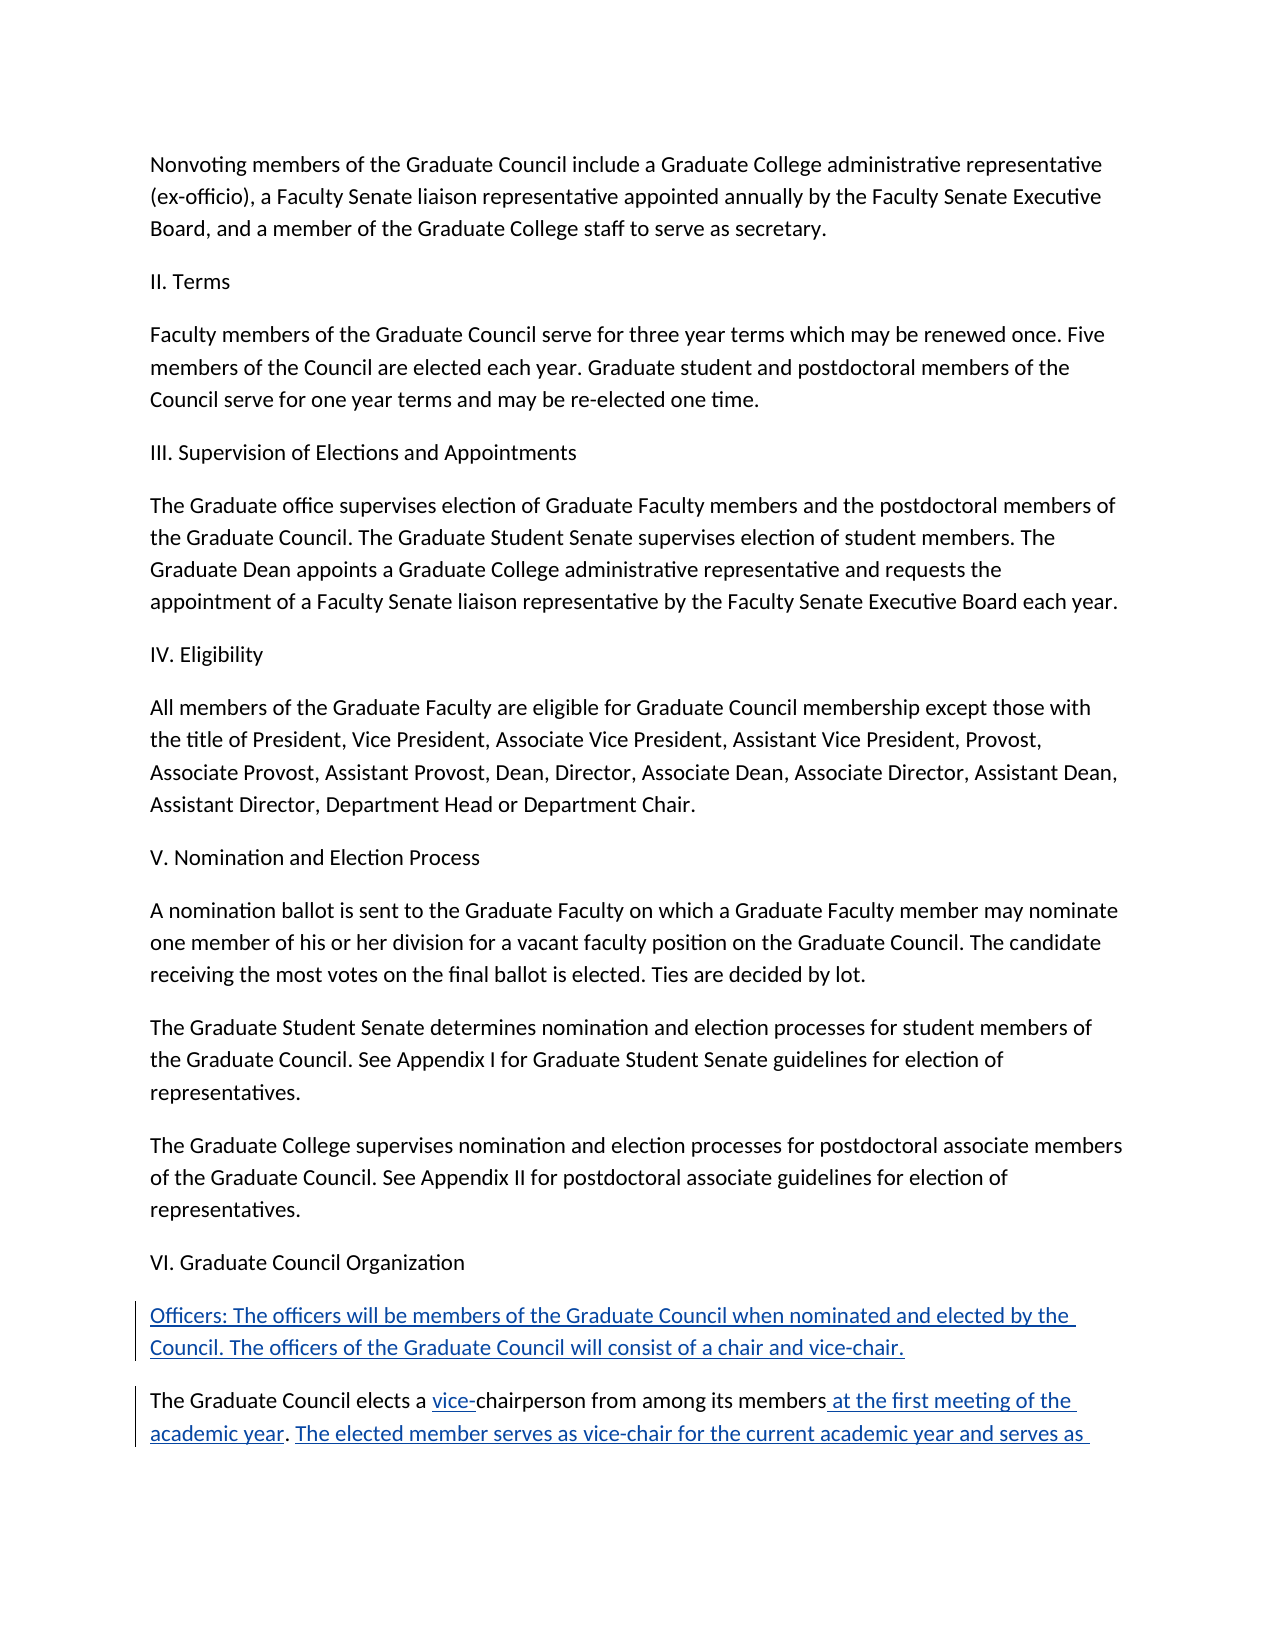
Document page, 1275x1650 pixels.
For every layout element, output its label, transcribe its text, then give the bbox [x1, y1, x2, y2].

text VI. Graduate Council Organization [150, 1248, 1125, 1276]
text III. Supervision of Elections and Appointments [150, 438, 1125, 466]
text V. Nomination and Election Process [150, 843, 1125, 871]
text The Graduate College supervises nomination and election processes for postdoctoral associate members of the Graduate Council. See Appendix II for postdoctoral associate guidelines for election of representatives. [150, 1131, 1125, 1223]
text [150, 1386, 1125, 1447]
text II. Terms [150, 267, 1125, 295]
text The Graduate office supervises election of Graduate Faculty members and the postdoctoral members of the Graduate Council. The Graduate Student Senate supervises election of student members. The Graduate Dean appoints a Graduate College administrative representative and requests the appointment of a Faculty Senate liaison representative by the Faculty Senate Executive Board each year. [150, 491, 1125, 615]
text Faculty members of the Graduate Council serve for three year terms which may be renewed once. Five members of the Council are elected each year. Graduate student and postdoctoral members of the Council serve for one year terms and may be re-elected one time. [150, 320, 1125, 413]
text The Graduate Student Senate determines nomination and election processes for student members of the Graduate Council. See Appendix I for Graduate Student Senate guidelines for election of representatives. [150, 1013, 1125, 1106]
text All members of the Graduate Faculty are eligible for Graduate Council membership except those with the title of President, Vice President, Associate Vice President, Assistant Vice President, Provost, Associate Provost, Assistant Provost, Dean, Director, Associate Dean, Associate Director, Assistant Dean, Assistant Director, Department Head or Department Chair. [150, 693, 1125, 818]
text IV. Eligibility [150, 640, 1125, 668]
text Nonvoting members of the Graduate Council include a Graduate College administrative representative (ex-officio), a Faculty Senate liaison representative appointed annually by the Faculty Senate Executive Board, and a member of the Graduate College staff to serve as secretary. [150, 150, 1125, 242]
text A nomination ballot is sent to the Graduate Faculty on which a Graduate Faculty member may nominate one member of his or her division for a vacant faculty position on the Graduate Council. The candidate receiving the most votes on the final ballot is elected. Ties are decided by lot. [150, 896, 1125, 988]
